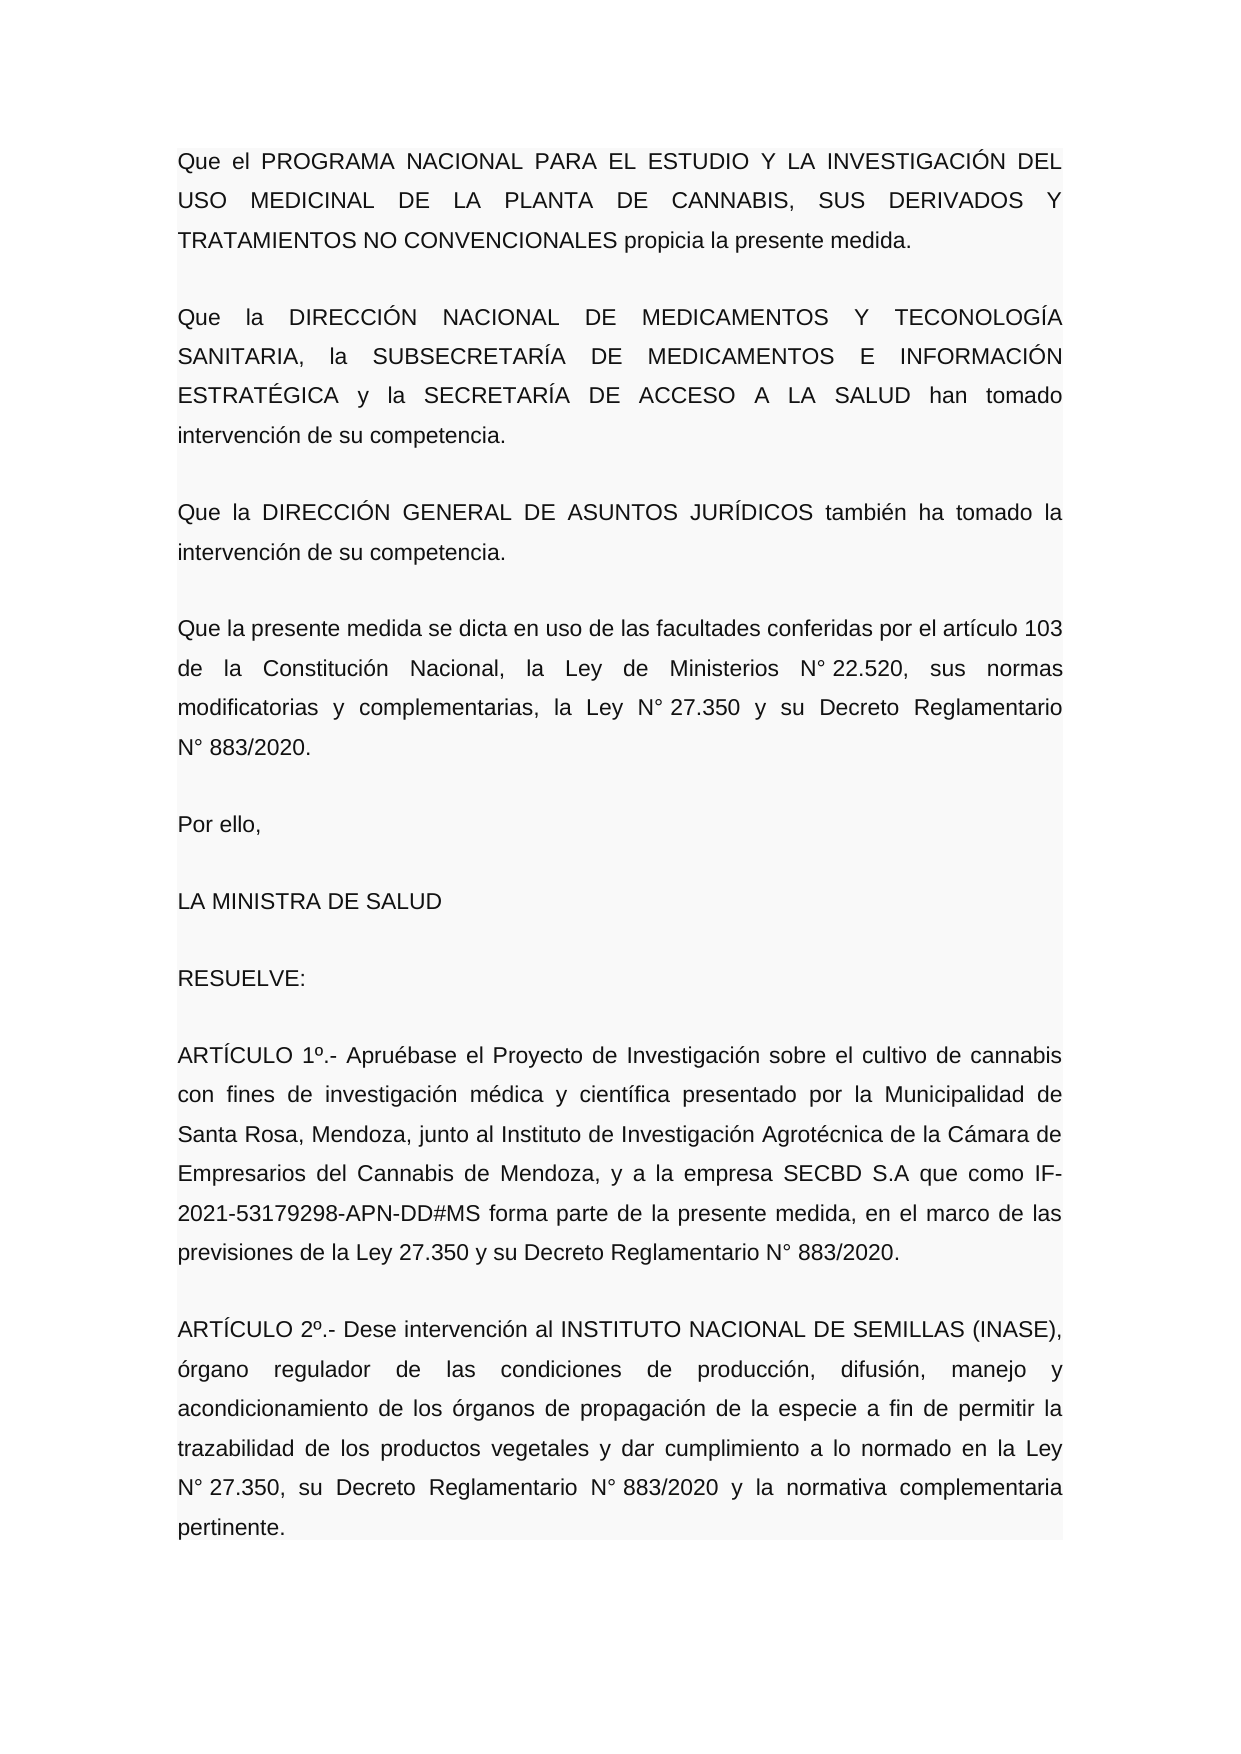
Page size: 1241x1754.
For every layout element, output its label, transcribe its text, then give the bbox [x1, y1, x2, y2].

text Que la DIRECCIÓN NACIONAL DE MEDICAMENTOS Y TECONOLOGÍA SANITARIA, la SUBSECRETARÍA DE MEDICAMENTOS E INFORMACIÓN ESTRATÉGICA y la SECRETARÍA DE ACCESO A LA SALUD han tomado intervención de su competencia. [177, 303, 1063, 448]
text Que la presente medida se dicta en uso de las facultades conferidas por el artículo 103 de la Constitución Nacional, la Ley de Ministerios N° 22.520, sus normas modificatorias y complementarias, la Ley N° 27.350 y su Decreto Reglamentario N° 883/2020. [177, 615, 1063, 760]
text Que la DIRECCIÓN GENERAL DE ASUNTOS JURÍDICOS también ha tomado la intervención de su competencia. [177, 499, 1063, 565]
text ARTÍCULO 2º.- Dese intervención al INSTITUTO NACIONAL DE SEMILLAS (INASE), órgano regulador de las condiciones de producción, difusión, manejo y acondicionamiento de los órganos de propagación de la especie a fin de permitir la trazabilidad de los productos vegetales y dar cumplimiento a lo normado en la Ley N° 27.350, su Decreto Reglamentario N° 883/2020 y la normativa complementaria pertinente. [177, 1316, 1063, 1540]
text RESUELVE: [177, 965, 1063, 991]
text ARTÍCULO 1º.- Apruébase el Proyecto de Investigación sobre el cultivo de cannabis con fines de investigación médica y científica presentado por la Municipalidad de Santa Rosa, Mendoza, junto al Instituto de Investigación Agrotécnica de la Cámara de Empresarios del Cannabis de Mendoza, y a la empresa SECBD S.A que como IF-2021-53179298-APN-DD#MS forma parte de la presente medida, en el marco de las previsiones de la Ley 27.350 y su Decreto Reglamentario N° 883/2020. [177, 1042, 1063, 1266]
text Por ello, [177, 811, 1063, 837]
text Que el PROGRAMA NACIONAL PARA EL ESTUDIO Y LA INVESTIGACIÓN DEL USO MEDICINAL DE LA PLANTA DE CANNABIS, SUS DERIVADOS Y TRATAMIENTOS NO CONVENCIONALES propicia la presente medida. [177, 148, 1063, 253]
text LA MINISTRA DE SALUD [177, 888, 1063, 914]
